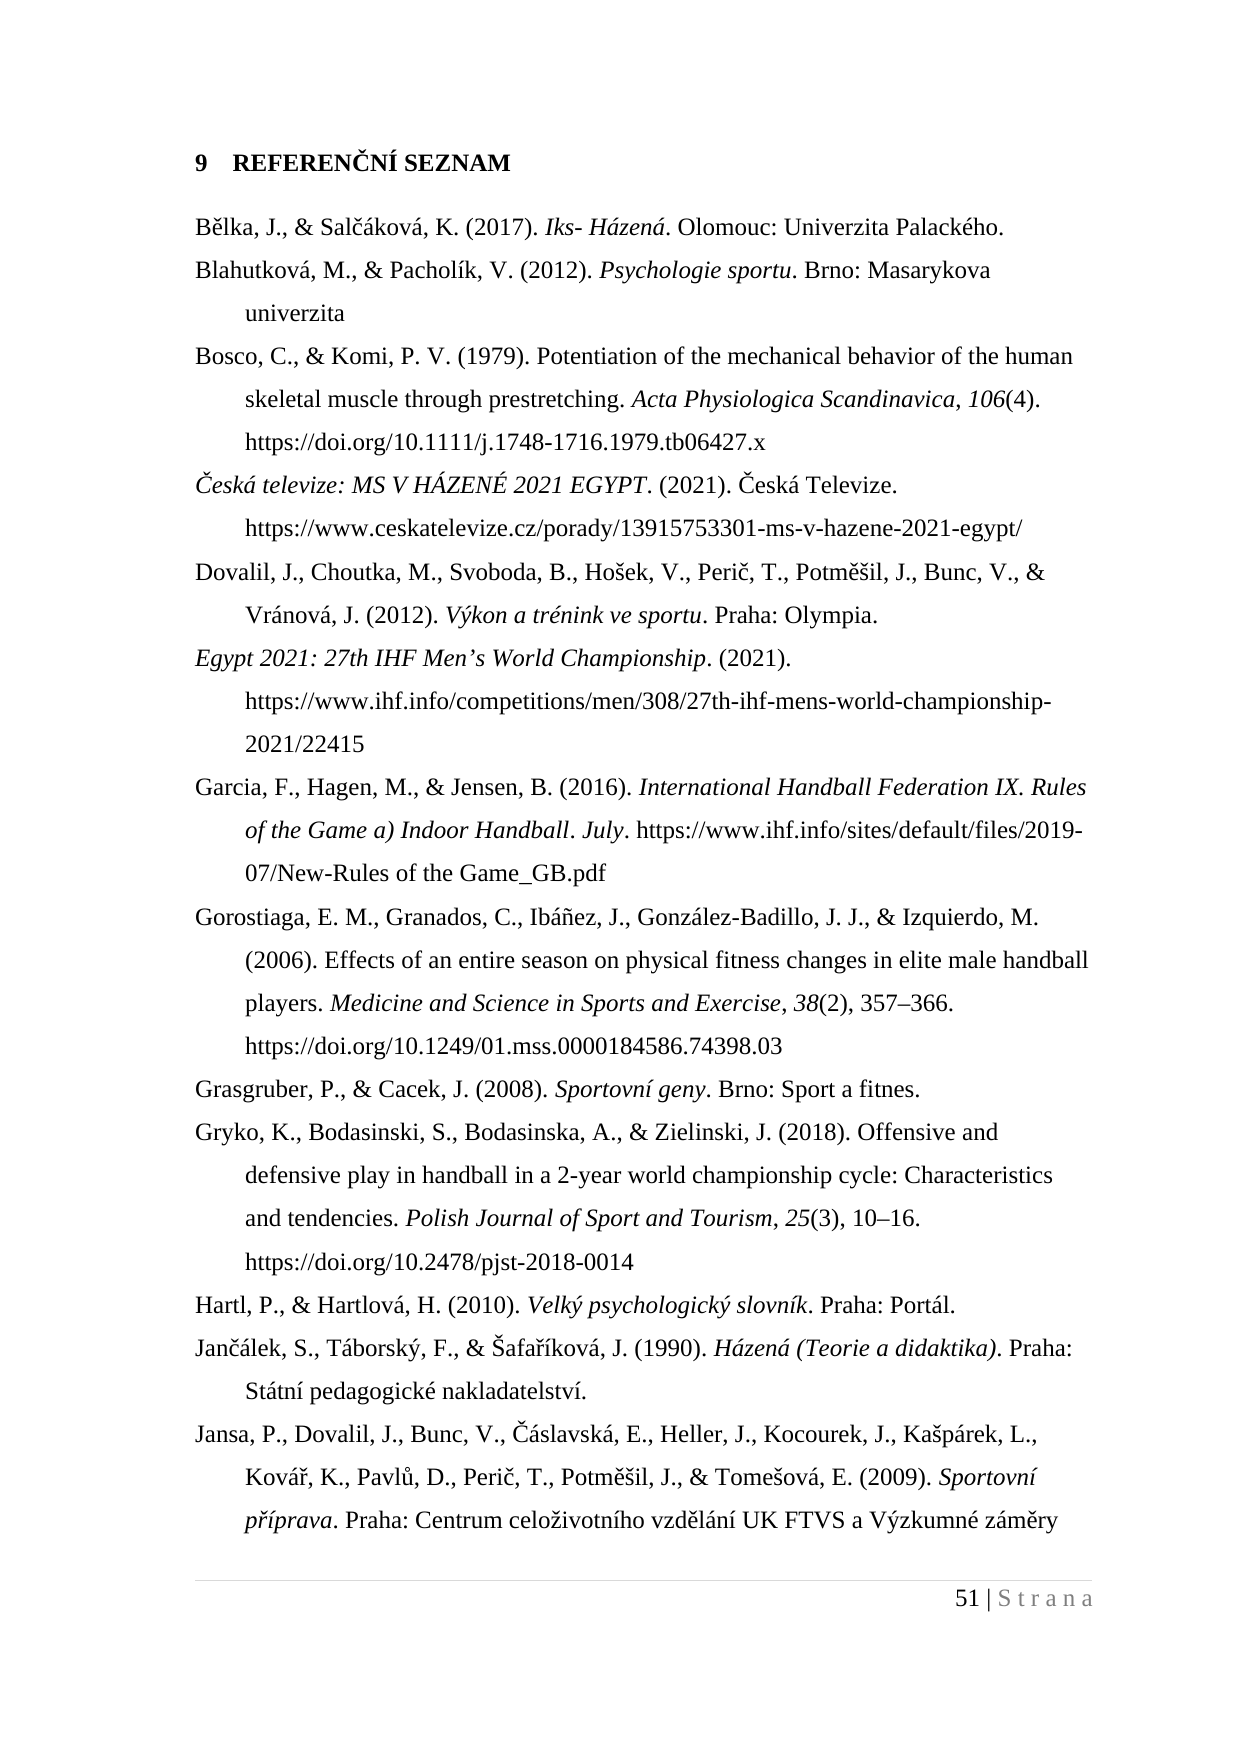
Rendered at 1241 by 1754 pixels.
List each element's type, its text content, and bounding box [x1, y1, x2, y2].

text Grasgruber, P., & Cacek, J. (2008). Sportovní geny. Brno: Sport a fitnes. [195, 1074, 1092, 1103]
text Gorostiaga, E. M., Granados, C., Ibáñez, J., González-Badillo, J. J., & Izquierdo, M. (2006). Effects of an entire season on physical fitness changes in elite male handball players. Medicine and Science in Sports and Exercise, 38(2), 357–366. https://doi.org/10.1249/01.mss.0000184586.74398.03 [195, 902, 1092, 1060]
text Jančálek, S., Táborský, F., & Šafaříková, J. (1990). Házená (Teorie a didaktika). Praha: Státní pedagogické nakladatelství. [195, 1333, 1092, 1405]
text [195, 1419, 1092, 1534]
text Bosco, C., & Komi, P. V. (1979). Potentiation of the mechanical behavior of the human skeletal muscle through prestretching. Acta Physiologica Scandinavica, 106(4). https://doi.org/10.1111/j.1748-1716.1979.tb06427.x [195, 341, 1092, 456]
text Egypt 2021: 27th IHF Men’s World Championship. (2021). https://www.ihf.info/competitions/men/308/27th-ihf-mens-world-championship-2021/22415 [195, 643, 1092, 758]
text Blahutková, M., & Pacholík, V. (2012). Psychologie sportu. Brno: Masarykova univerzita [195, 255, 1092, 327]
text Hartl, P., & Hartlová, H. (2010). Velký psychologický slovník. Praha: Portál. [195, 1290, 1092, 1318]
text REFERENČNÍ SEZNAM [195, 148, 1092, 176]
text Gryko, K., Bodasinski, S., Bodasinska, A., & Zielinski, J. (2018). Offensive and defensive play in handball in a 2-year world championship cycle: Characteristics and tendencies. Polish Journal of Sport and Tourism, 25(3), 10–16. https://doi.org/10.2478/pjst-2018-0014 [195, 1117, 1092, 1275]
text Bělka, J., & Salčáková, K. (2017). Iks- Házená. Olomouc: Univerzita Palackého. [195, 212, 1092, 240]
text Garcia, F., Hagen, M., & Jensen, B. (2016). International Handball Federation IX. Rules of the Game a) Indoor Handball. July. https://www.ihf.info/sites/default/files/2019-07/New-Rules of the Game_GB.pdf [195, 772, 1092, 887]
text Dovalil, J., Choutka, M., Svoboda, B., Hošek, V., Perič, T., Potměšil, J., Bunc, V., & Vránová, J. (2012). Výkon a trénink ve sportu. Praha: Olympia. [195, 557, 1092, 628]
text Česká televize: MS V HÁZENÉ 2021 EGYPT. (2021). Česká Televize. https://www.ceskatelevize.cz/porady/13915753301-ms-v-hazene-2021-egypt/ [195, 470, 1092, 542]
